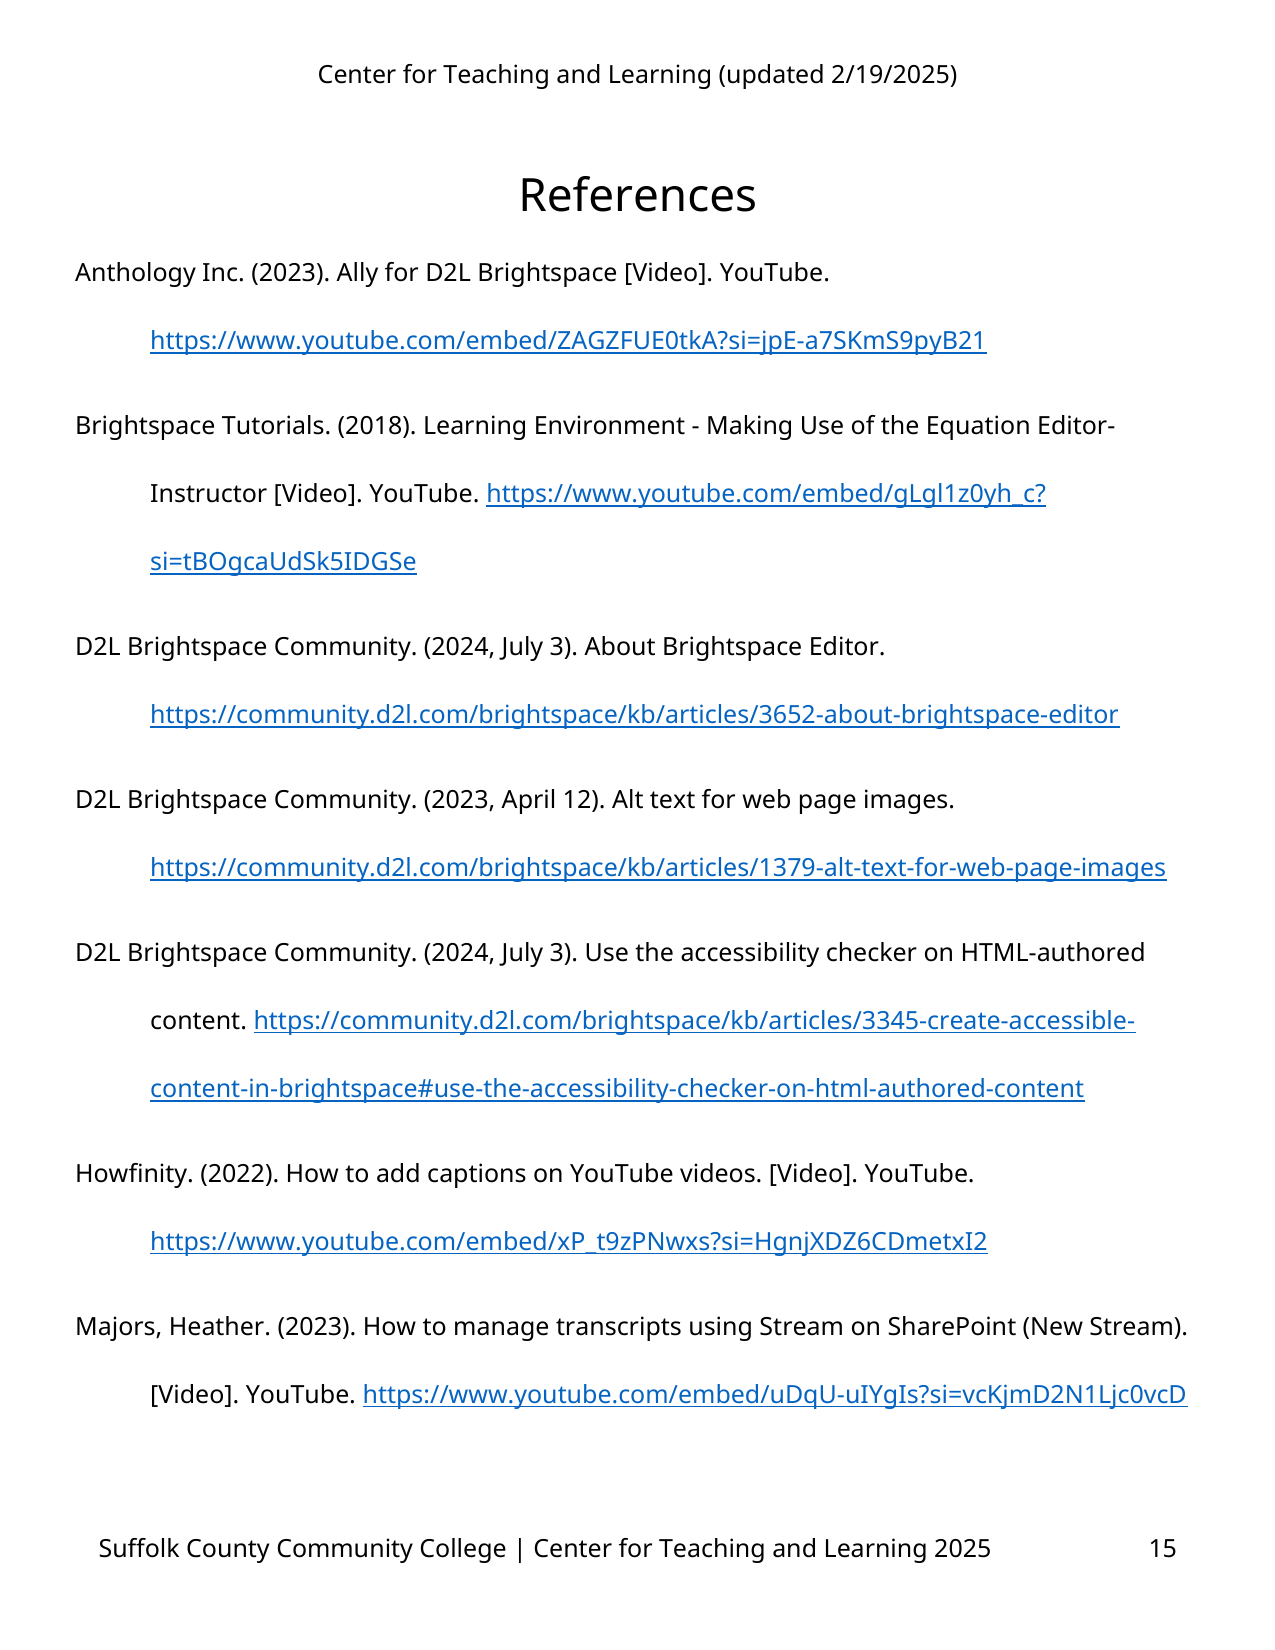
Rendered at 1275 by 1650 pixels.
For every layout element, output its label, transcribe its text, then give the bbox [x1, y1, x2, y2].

text D2L Brightspace Community. (2024, July 3). Use the accessibility checker on HTML-authored content. https://community.d2l.com/brightspace/kb/articles/3345-create-accessible-content-in-brightspace#use-the-accessibility-checker-on-html-authored-content [75, 934, 1200, 1105]
text Anthology Inc. (2023). Ally for D2L Brightspace [Video]. YouTube. https://www.youtube.com/embed/ZAGZFUE0tkA?si=jpE-a7SKmS9pyB21 [75, 255, 1200, 357]
text D2L Brightspace Community. (2023, April 12). Alt text for web page images. https://community.d2l.com/brightspace/kb/articles/1379-alt-text-for-web-page-images [75, 782, 1200, 884]
text Brightspace Tutorials. (2018). Learning Environment - Making Use of the Equation Editor-Instructor [Video]. YouTube. https://www.youtube.com/embed/gLgl1z0yh_c?si=tBOgcaUdSk5IDGSe [75, 408, 1200, 578]
text Majors, Heather. (2023). How to manage transcripts using Stream on SharePoint (New Stream). [Video]. YouTube. https://www.youtube.com/embed/uDqU-uIYgIs?si=vcKjmD2N1Ljc0vcD [75, 1308, 1200, 1411]
subtitle References [75, 162, 1200, 225]
text D2L Brightspace Community. (2024, July 3). About Brightspace Editor. https://community.d2l.com/brightspace/kb/articles/3652-about-brightspace-editor [75, 629, 1200, 731]
text Howfinity. (2022). How to add captions on YouTube videos. [Video]. YouTube. https://www.youtube.com/embed/xP_t9zPNwxs?si=HgnjXDZ6CDmetxI2 [75, 1156, 1200, 1258]
